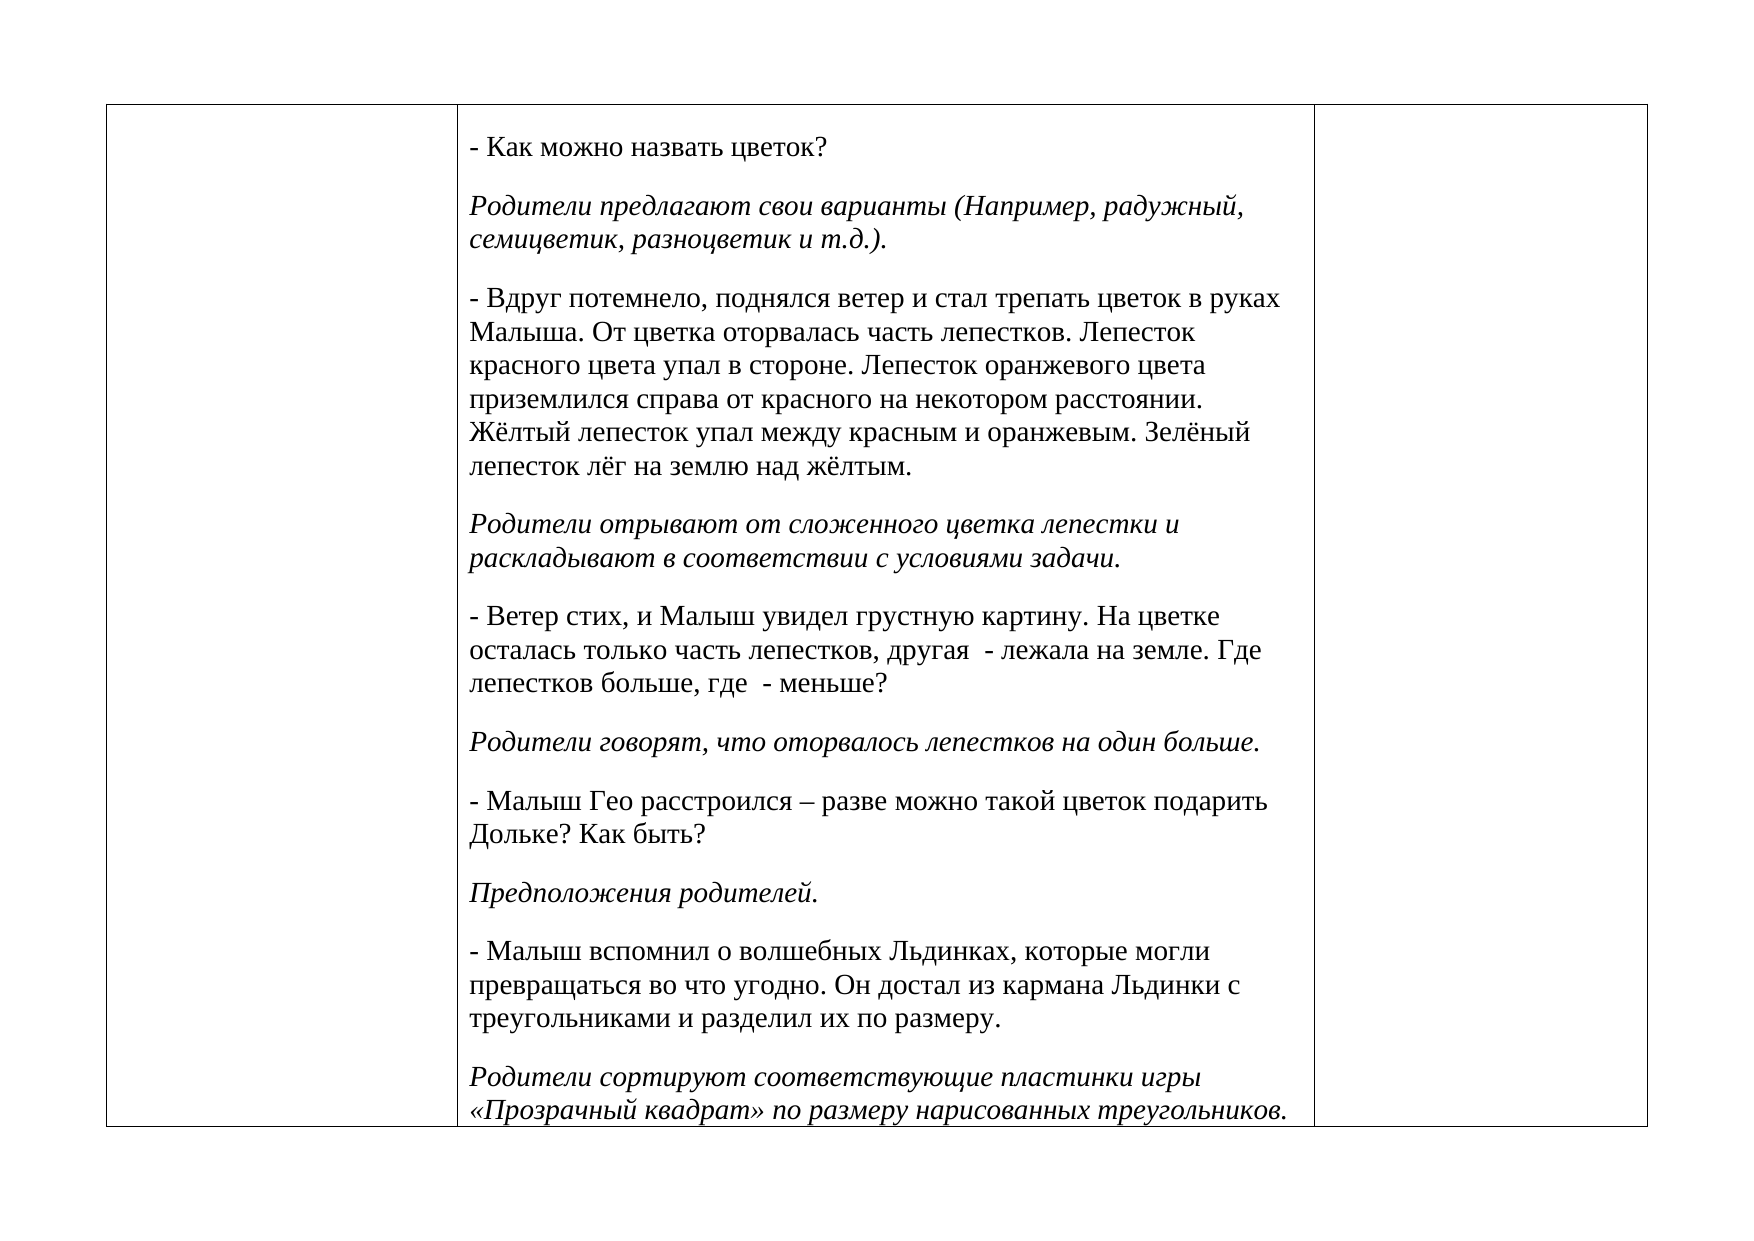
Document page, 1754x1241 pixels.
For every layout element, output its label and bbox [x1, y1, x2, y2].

table_cell [458, 105, 1314, 1126]
table_cell [1315, 105, 1647, 1126]
table_cell [107, 105, 457, 1126]
